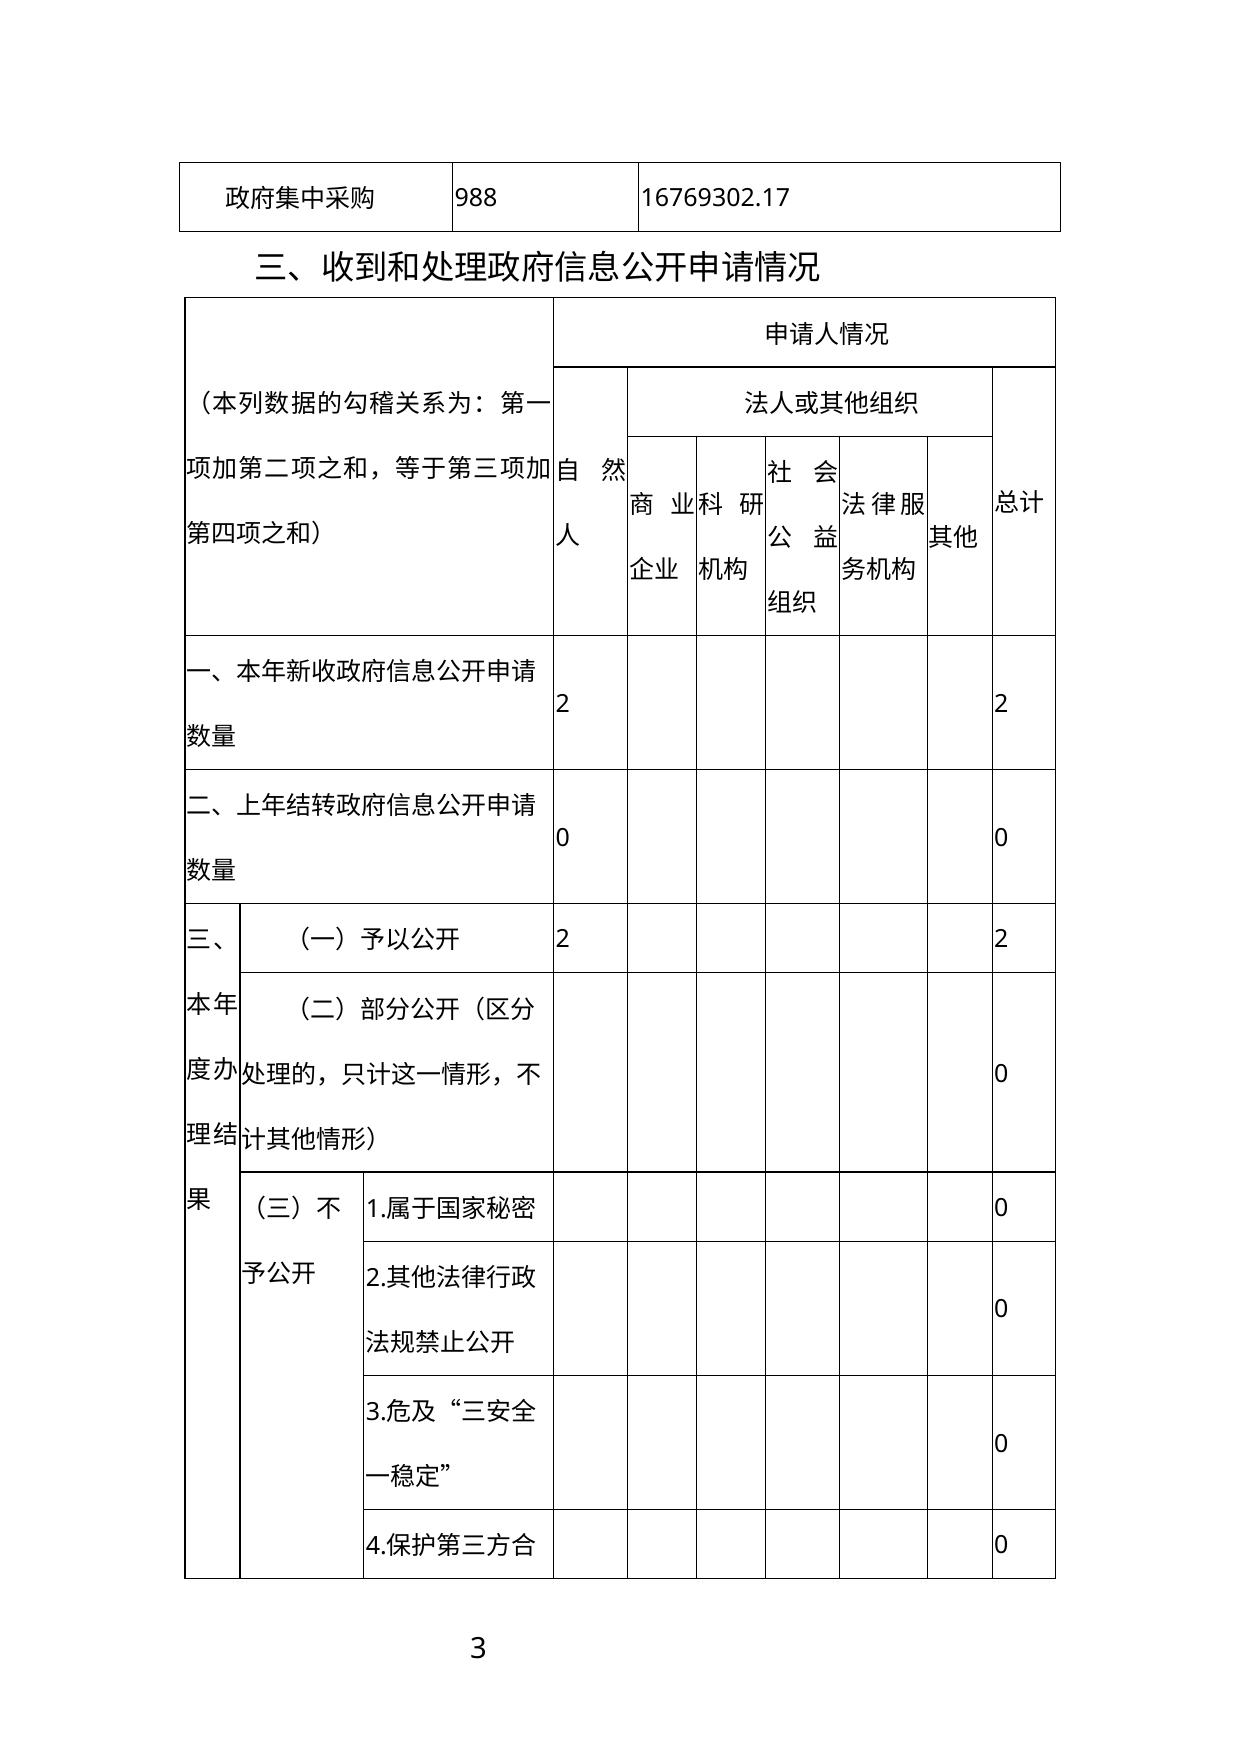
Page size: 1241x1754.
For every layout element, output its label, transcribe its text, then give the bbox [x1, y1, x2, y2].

table_cell [840, 904, 927, 972]
table_cell 0 [993, 770, 1055, 903]
table_cell [554, 973, 627, 1171]
table_cell [928, 1173, 992, 1241]
table_cell 二、上年结转政府信息公开申请数量 [186, 770, 553, 903]
table_cell 总计 [993, 368, 1055, 635]
table_cell [766, 973, 839, 1171]
table_cell [840, 1376, 927, 1509]
table_cell [628, 1173, 696, 1241]
table_cell [840, 1510, 927, 1578]
table_cell 0 [993, 1376, 1055, 1509]
table_cell [766, 770, 839, 903]
table_cell [697, 1376, 765, 1509]
table_cell [628, 636, 696, 769]
table_cell [840, 770, 927, 903]
table_header 申请人情况 [554, 298, 1055, 366]
table_cell [928, 973, 992, 1171]
table_cell [766, 636, 839, 769]
table_cell [697, 636, 765, 769]
table_cell 0 [993, 1173, 1055, 1241]
table_cell 0 [993, 973, 1055, 1171]
table_cell （三）不予公开 [241, 1173, 363, 1578]
table_cell [697, 770, 765, 903]
table_cell 0 [993, 1242, 1055, 1375]
table_cell 2 [554, 636, 627, 769]
table_cell [928, 1510, 992, 1578]
table_cell [840, 1173, 927, 1241]
table_cell 三、本年度办理结果 [186, 904, 239, 1578]
table_cell [840, 1242, 927, 1375]
table_cell [928, 770, 992, 903]
table_cell [554, 1173, 627, 1241]
table_cell [554, 1510, 627, 1578]
table_cell 2 [993, 904, 1055, 972]
table_cell [840, 636, 927, 769]
table_cell 社会公益组织 [766, 437, 839, 635]
table_cell [928, 1242, 992, 1375]
table_cell 法人或其他组织 [628, 368, 992, 436]
table_cell [697, 1510, 765, 1578]
table_cell [628, 1376, 696, 1509]
table_cell [840, 973, 927, 1171]
table_cell 988 [453, 163, 638, 231]
table_cell [628, 1510, 696, 1578]
table_cell [766, 1242, 839, 1375]
table_cell [697, 973, 765, 1171]
table_cell （一）予以公开 [241, 904, 553, 972]
table_cell [697, 1173, 765, 1241]
table_cell [766, 1376, 839, 1509]
table_cell 科研机构 [697, 437, 765, 635]
table_cell 4.保护第三方合法权益 [364, 1510, 553, 1578]
table_cell 3.危及“三安全一稳定” [364, 1376, 553, 1509]
table_cell [554, 1242, 627, 1375]
table_cell [928, 1376, 992, 1509]
table_cell 自然人 [554, 368, 627, 635]
table_cell 一、本年新收政府信息公开申请数量 [186, 636, 553, 769]
table_cell [928, 636, 992, 769]
table_cell [554, 1376, 627, 1509]
table_cell [628, 1242, 696, 1375]
table_cell [628, 770, 696, 903]
table_cell 法律服务机构 [840, 437, 927, 635]
table_cell 0 [554, 770, 627, 903]
table_cell [766, 904, 839, 972]
table_cell [697, 1242, 765, 1375]
table_cell 16769302.17 [639, 163, 1060, 231]
table_cell 0 [993, 1510, 1055, 1578]
table_cell 2 [554, 904, 627, 972]
table_cell [766, 1173, 839, 1241]
table_cell [697, 904, 765, 972]
table_cell [766, 1510, 839, 1578]
table_cell 其他 [928, 437, 992, 635]
table_cell [628, 973, 696, 1171]
table_cell 1.属于国家秘密 [364, 1173, 553, 1241]
text 三、收到和处理政府信息公开申请情况 [187, 232, 1053, 297]
table_cell （二）部分公开（区分处理的，只计这一情形，不计其他情形） [241, 973, 553, 1171]
table_cell 2.其他法律行政法规禁止公开 [364, 1242, 553, 1375]
table_cell 政府集中采购 [180, 163, 452, 231]
table_cell 商业企业 [628, 437, 696, 635]
table_cell [928, 904, 992, 972]
table_cell 2 [993, 636, 1055, 769]
table_cell [628, 904, 696, 972]
table_header （本列数据的勾稽关系为：第一项加第二项之和，等于第三项加第四项之和） [186, 298, 553, 635]
